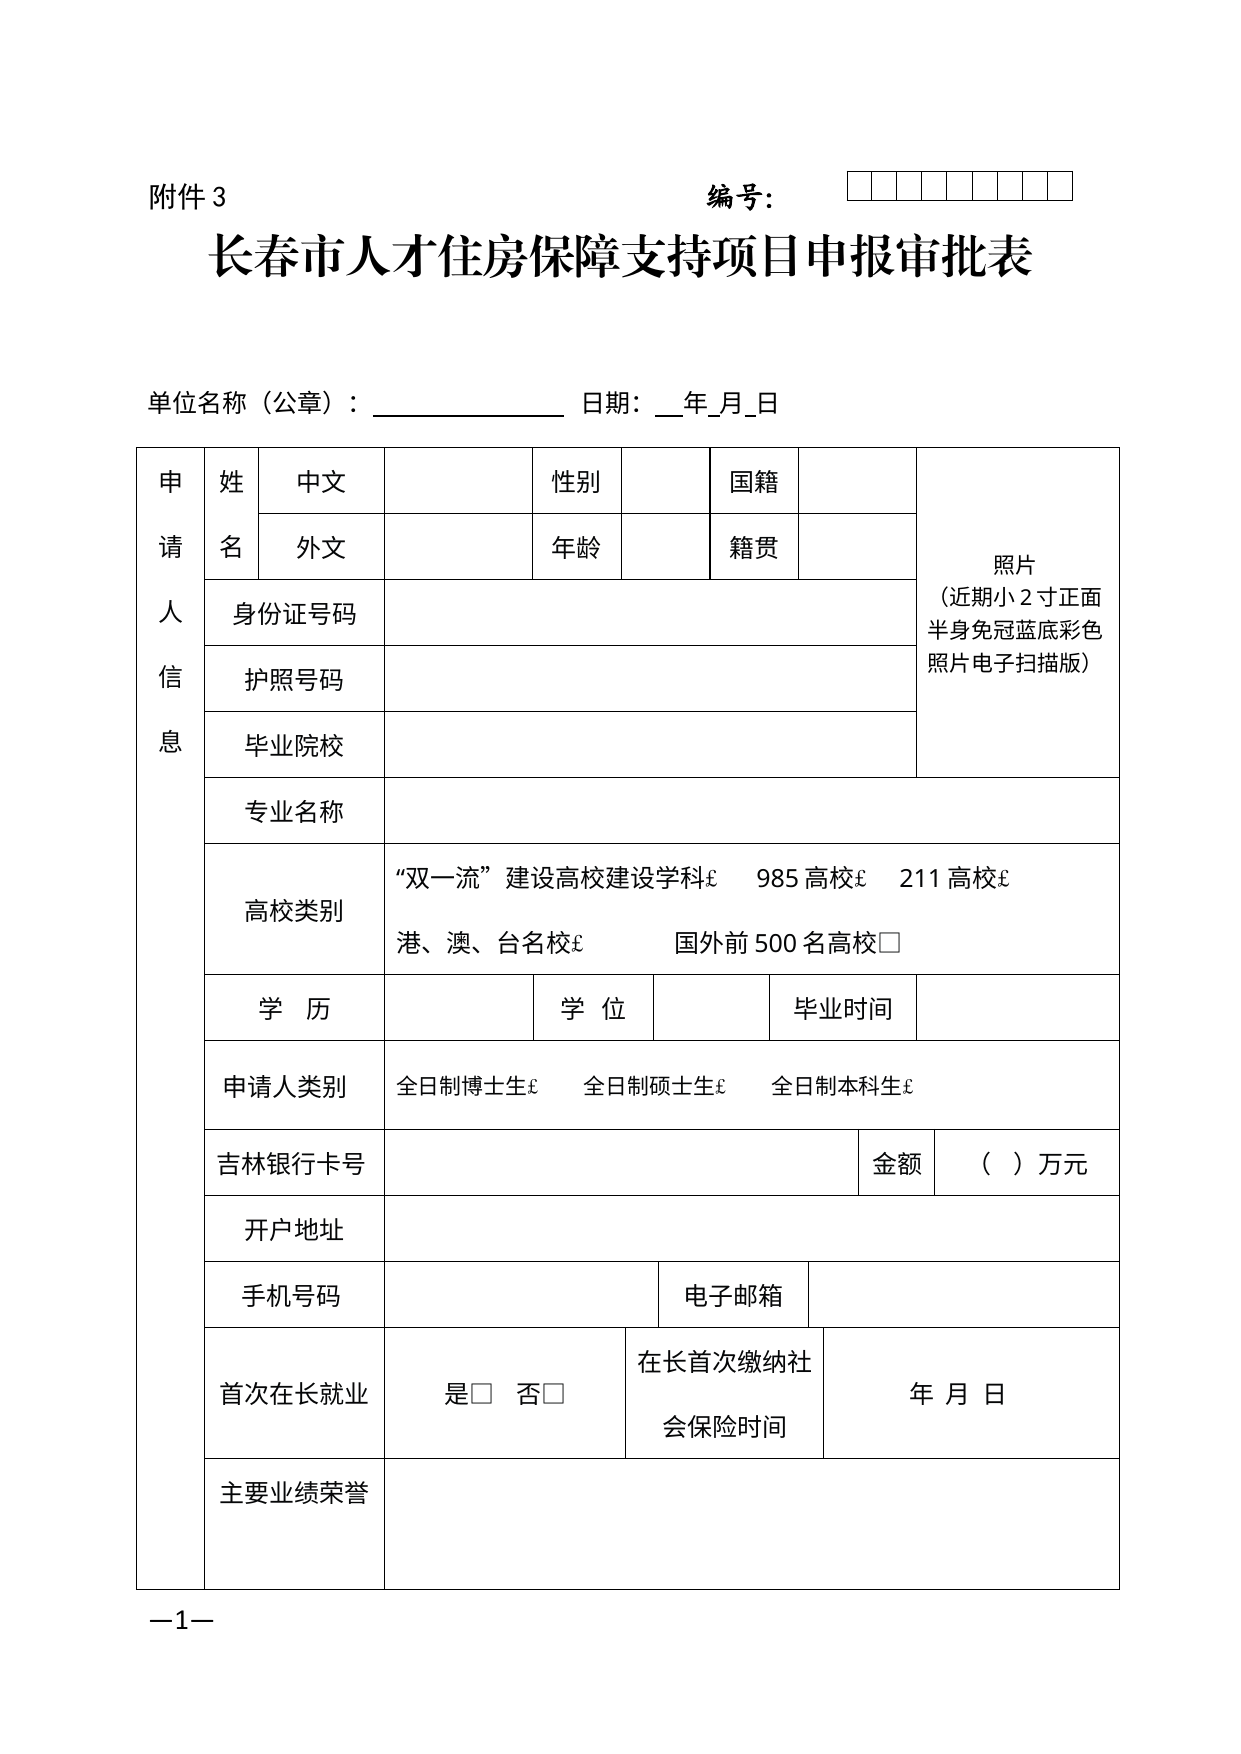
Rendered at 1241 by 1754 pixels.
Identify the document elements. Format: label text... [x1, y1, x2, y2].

table_header [973, 172, 997, 200]
text 长春市人才住房保障支持项目申报审批表 [148, 227, 1093, 292]
table_header [947, 172, 972, 200]
table_cell 学 历 [205, 975, 384, 1040]
table_header 性别 [533, 448, 621, 513]
table_header [897, 172, 921, 200]
table_header [848, 172, 871, 200]
table_header [622, 448, 709, 513]
table_cell [799, 514, 916, 579]
table_cell [385, 778, 1119, 843]
table_cell 全日制博士生 全日制硕士生 全日制本科生 [385, 1041, 1119, 1129]
table_cell 籍贯 [711, 514, 798, 579]
table_cell [385, 1262, 658, 1327]
table_cell [385, 975, 533, 1040]
table_cell [385, 646, 916, 711]
table_header [1048, 172, 1072, 200]
table_header [922, 172, 946, 200]
table_cell 学 位 [534, 975, 653, 1040]
table_header [1023, 172, 1047, 200]
table_header [872, 172, 896, 200]
table_cell 电子邮箱 [659, 1262, 808, 1327]
table_cell [654, 975, 769, 1040]
table_cell 开户地址 [205, 1196, 384, 1261]
table_cell 毕业院校 [205, 712, 384, 777]
table_cell 主要业绩荣誉 [205, 1459, 384, 1589]
table_cell （ ）万元 [935, 1130, 1119, 1195]
table_cell 护照号码 [205, 646, 384, 711]
table_header [799, 448, 916, 513]
table_cell 申请人类别 [205, 1041, 384, 1129]
table_cell 年龄 [533, 514, 621, 579]
table_cell 首次在长就业 [205, 1328, 384, 1458]
table_cell 在长首次缴纳社会保险时间 [626, 1328, 823, 1458]
table_header 照片 （近期小2寸正面半身免冠蓝底彩色照片电子扫描版） [917, 448, 1119, 777]
table_cell [385, 712, 916, 777]
table_cell 年 月 日 [824, 1328, 1119, 1458]
table_cell 金额 [859, 1130, 934, 1195]
table_cell [385, 514, 532, 579]
table_cell 毕业时间 [770, 975, 916, 1040]
table_header [385, 448, 532, 513]
table_cell [385, 1196, 1119, 1261]
table_header 姓名 [205, 448, 258, 579]
table_cell 手机号码 [205, 1262, 384, 1327]
table_cell 身份证号码 [205, 580, 384, 645]
text 附件3 编号： [148, 162, 1093, 227]
table_cell [622, 514, 709, 579]
table_cell 专业名称 [205, 778, 384, 843]
table_cell 外文 [259, 514, 384, 579]
table_header [998, 172, 1022, 200]
table_cell “双一流”建设高校建设学科 985高校 211高校 港、澳、台名校 国外前500名高校□ [385, 844, 1119, 974]
table_cell 是□ 否□ [385, 1328, 625, 1458]
table_cell 吉林银行卡号 [205, 1130, 384, 1195]
table_cell [385, 580, 916, 645]
table_cell [809, 1262, 1119, 1327]
text 单位名称（公章）： 日期： 年 月 日 [148, 369, 1096, 434]
table_header 国籍 [711, 448, 798, 513]
table_cell 高校类别 [205, 844, 384, 974]
table_header 中文 [259, 448, 384, 513]
table_cell [385, 1130, 858, 1195]
table_header 申请人信息 [137, 448, 204, 1589]
table_cell [385, 1459, 1119, 1589]
table_cell [917, 975, 1119, 1040]
